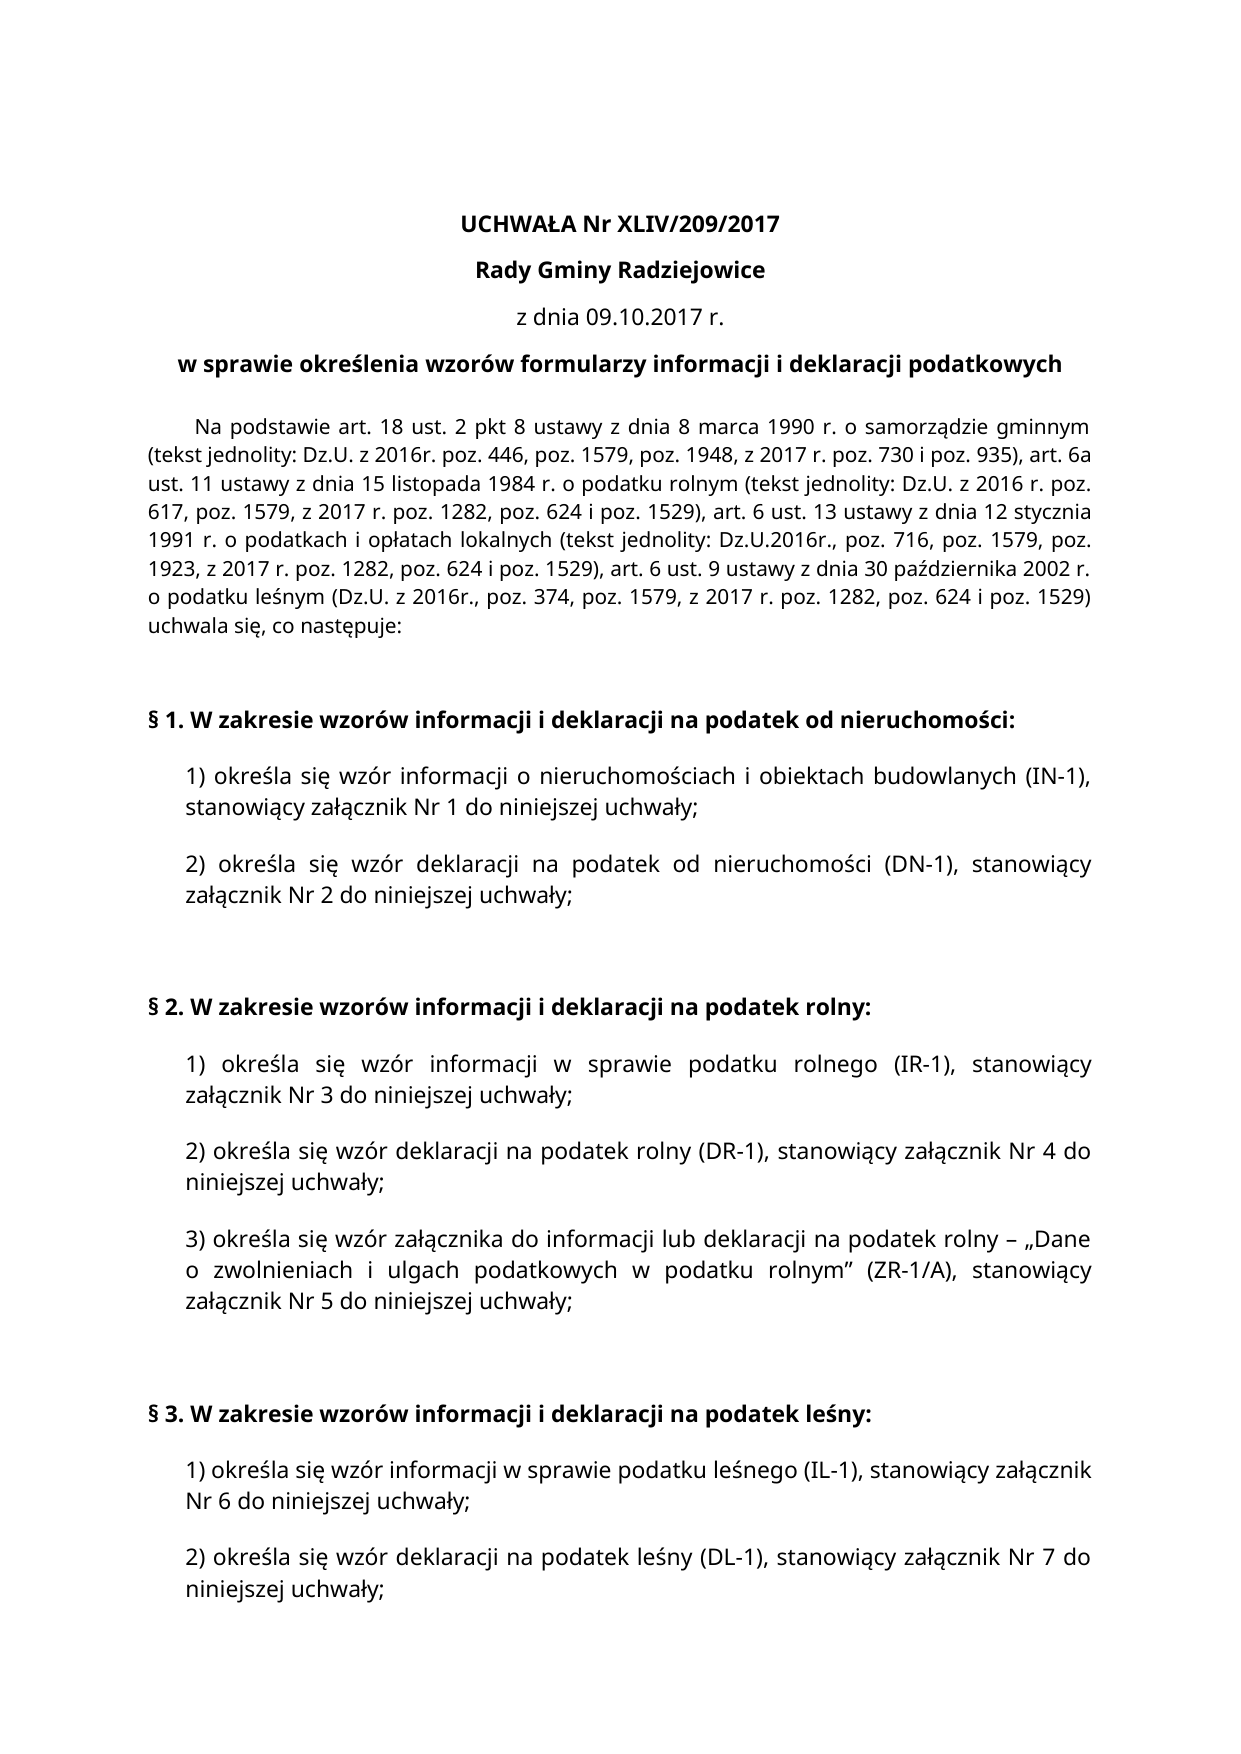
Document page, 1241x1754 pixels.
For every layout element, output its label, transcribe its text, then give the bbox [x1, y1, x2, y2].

text § 2. W zakresie wzorów informacji i deklaracji na podatek rolny: [148, 991, 1093, 1023]
text § 3. W zakresie wzorów informacji i deklaracji na podatek leśny: [148, 1398, 1093, 1429]
text § 1. W zakresie wzorów informacji i deklaracji na podatek od nieruchomości: [148, 704, 1093, 735]
text z dnia 09.10.2017 r. [148, 301, 1093, 333]
text 2) określa się wzór deklaracji na podatek od nieruchomości (DN-1), stanowiący załącznik Nr 2 do niniejszej uchwały; [185, 848, 1093, 910]
text 3) określa się wzór załącznika do informacji lub deklaracji na podatek rolny – „Dane o zwolnieniach i ulgach podatkowych w podatku rolnym” (ZR-1/A), stanowiący załącznik Nr 5 do niniejszej uchwały; [185, 1223, 1093, 1316]
text 1) określa się wzór informacji o nieruchomościach i obiektach budowlanych (IN-1), stanowiący załącznik Nr 1 do niniejszej uchwały; [185, 760, 1093, 823]
text 2) określa się wzór deklaracji na podatek leśny (DL-1), stanowiący załącznik Nr 7 do niniejszej uchwały; [185, 1541, 1093, 1604]
text 1) określa się wzór informacji w sprawie podatku rolnego (IR-1), stanowiący załącznik Nr 3 do niniejszej uchwały; [185, 1048, 1093, 1110]
text 2) określa się wzór deklaracji na podatek rolny (DR-1), stanowiący załącznik Nr 4 do niniejszej uchwały; [185, 1135, 1093, 1198]
text UCHWAŁA Nr XLIV/209/2017 [148, 208, 1093, 239]
text 1) określa się wzór informacji w sprawie podatku leśnego (IL-1), stanowiący załącznik Nr 6 do niniejszej uchwały; [185, 1454, 1093, 1516]
text w sprawie określenia wzorów formularzy informacji i deklaracji podatkowych [148, 348, 1093, 379]
text Na podstawie art. 18 ust. 2 pkt 8 ustawy z dnia 8 marca 1990 r. o samorządzie gminnym (tekst jednolity: Dz.U. z 2016r. poz. 446, poz. 1579, poz. 1948, z 2017 r. poz. 730 i poz. 935), art. 6a ust. 11 ustawy z dnia 15 listopada 1984 r. o podatku rolnym (tekst jednolity: Dz.U. z 2016 r. poz. 617, poz. 1579, z 2017 r. poz. 1282, poz. 624 i poz. 1529), art. 6 ust. 13 ustawy z dnia 12 stycznia 1991 r. o podatkach i opłatach lokalnych (tekst jednolity: Dz.U.2016r., poz. 716, poz. 1579, poz. 1923, z 2017 r. poz. 1282, poz. 624 i poz. 1529), art. 6 ust. 9 ustawy z dnia 30 października 2002 r. o podatku leśnym (Dz.U. z 2016r., poz. 374, poz. 1579, z 2017 r. poz. 1282, poz. 624 i poz. 1529) uchwala się, co następuje: [148, 412, 1093, 639]
text Rady Gminy Radziejowice [148, 254, 1093, 286]
